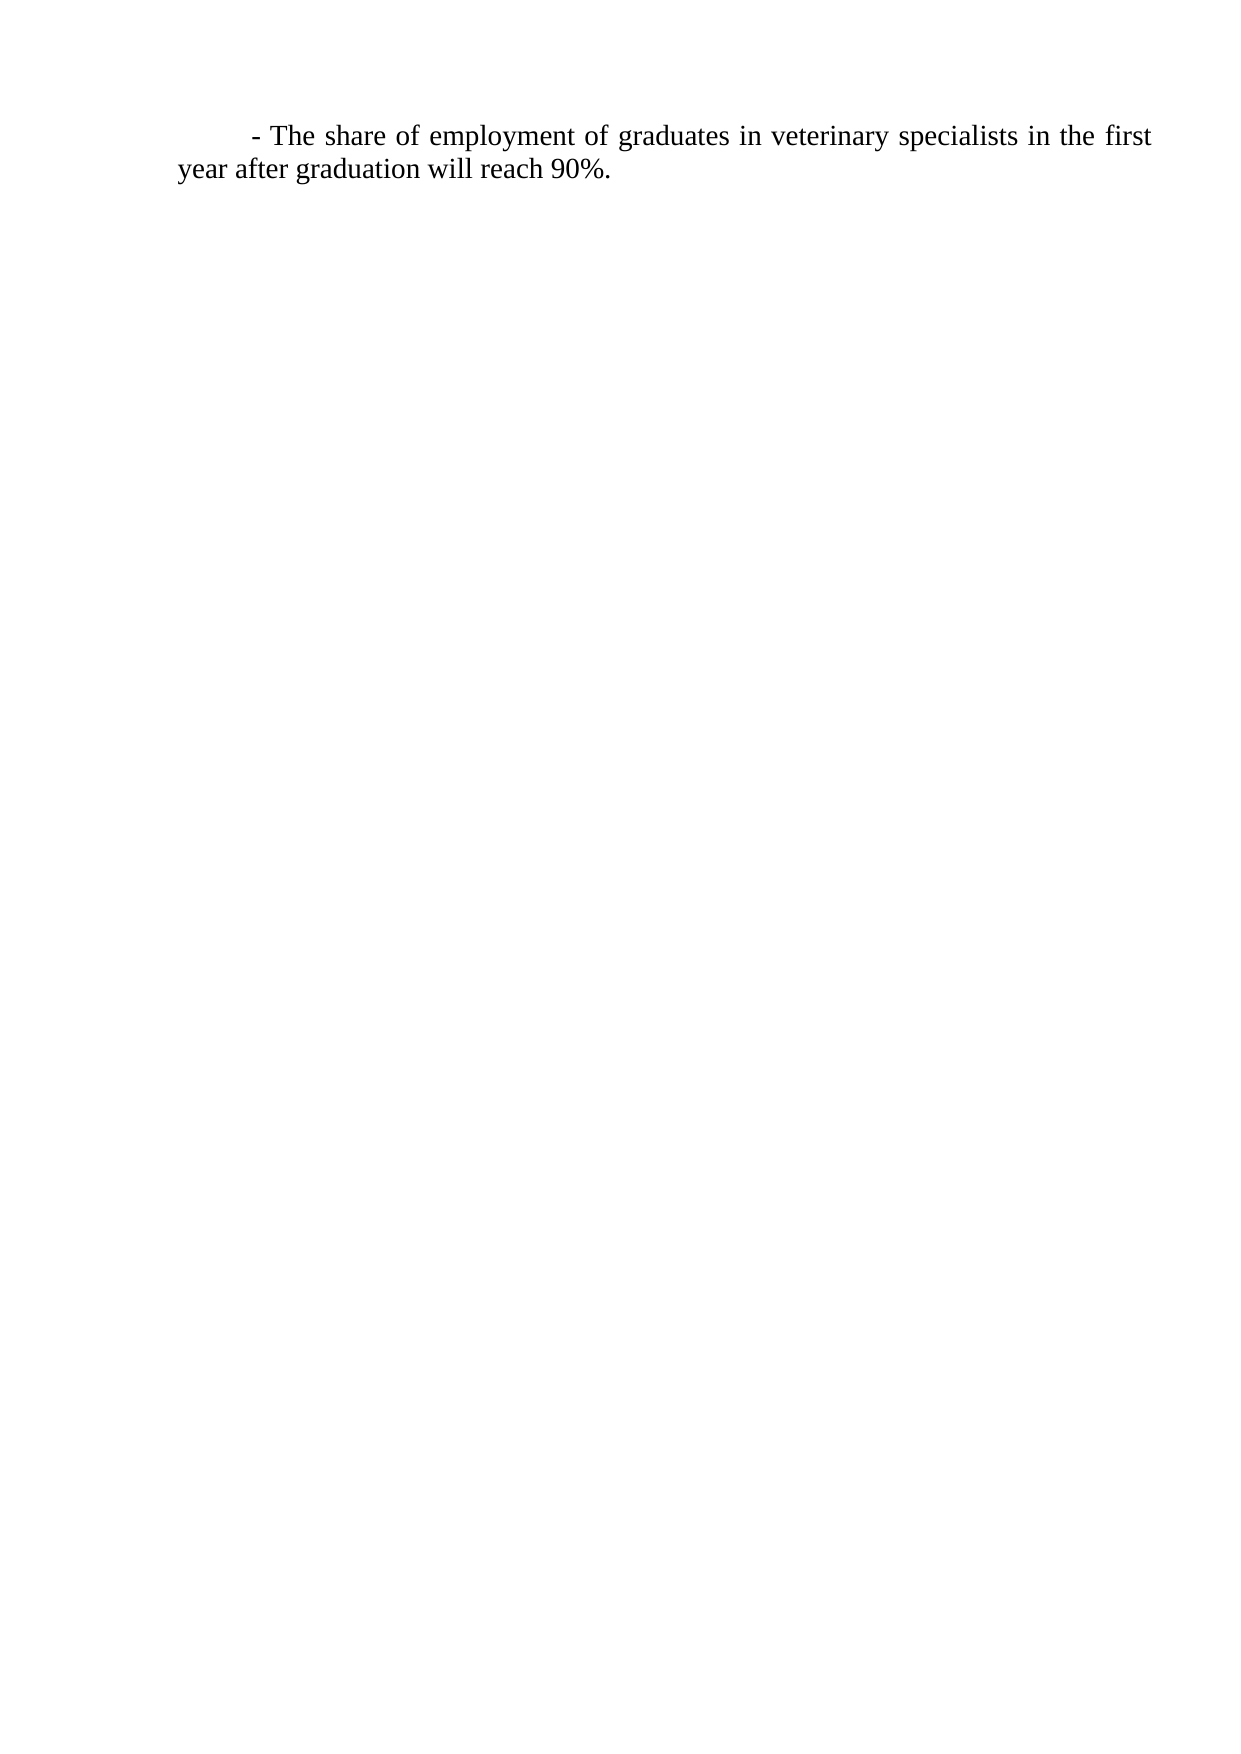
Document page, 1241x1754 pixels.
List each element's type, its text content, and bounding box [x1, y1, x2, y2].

text - The share of employment of graduates in veterinary specialists in the first year after graduation will reach 90%. [177, 118, 1152, 185]
